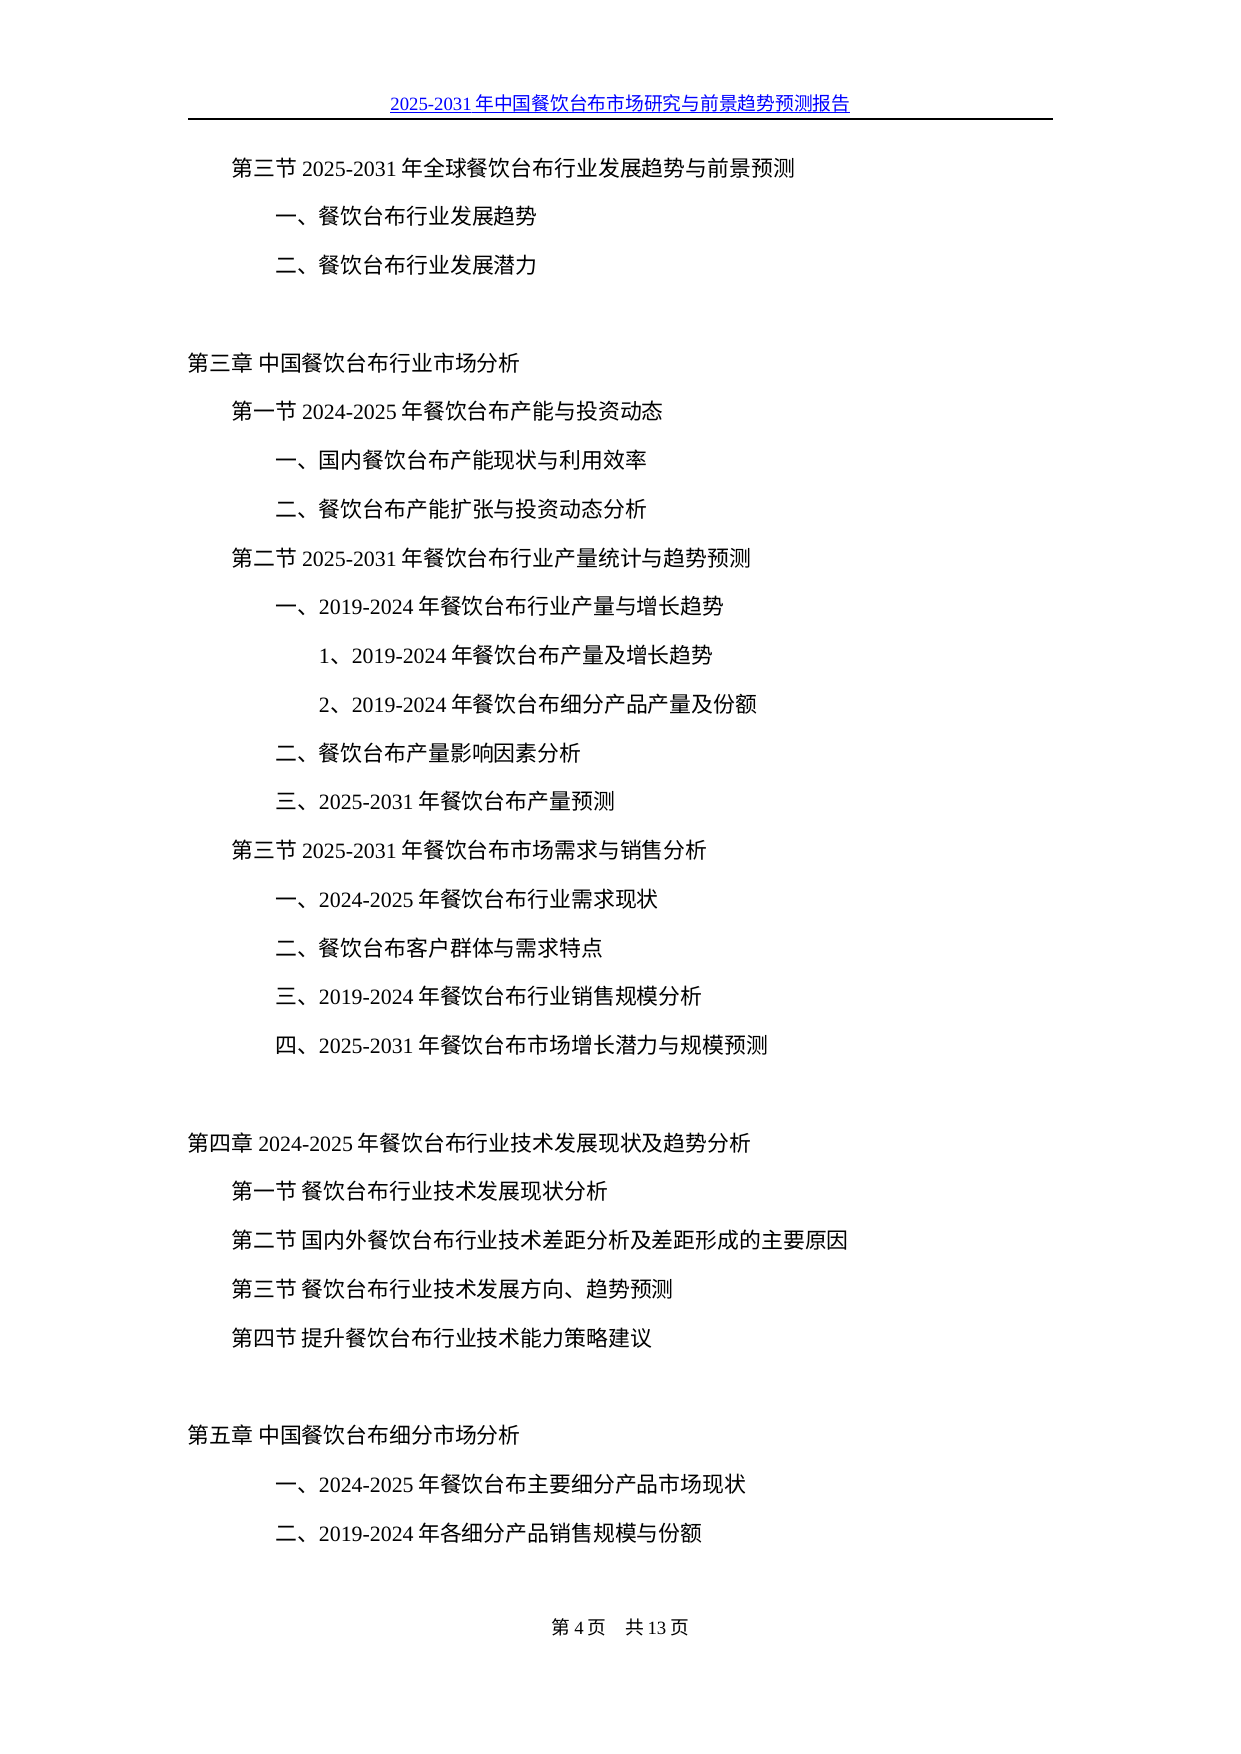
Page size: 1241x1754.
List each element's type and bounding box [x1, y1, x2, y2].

text [187, 150, 1053, 1548]
